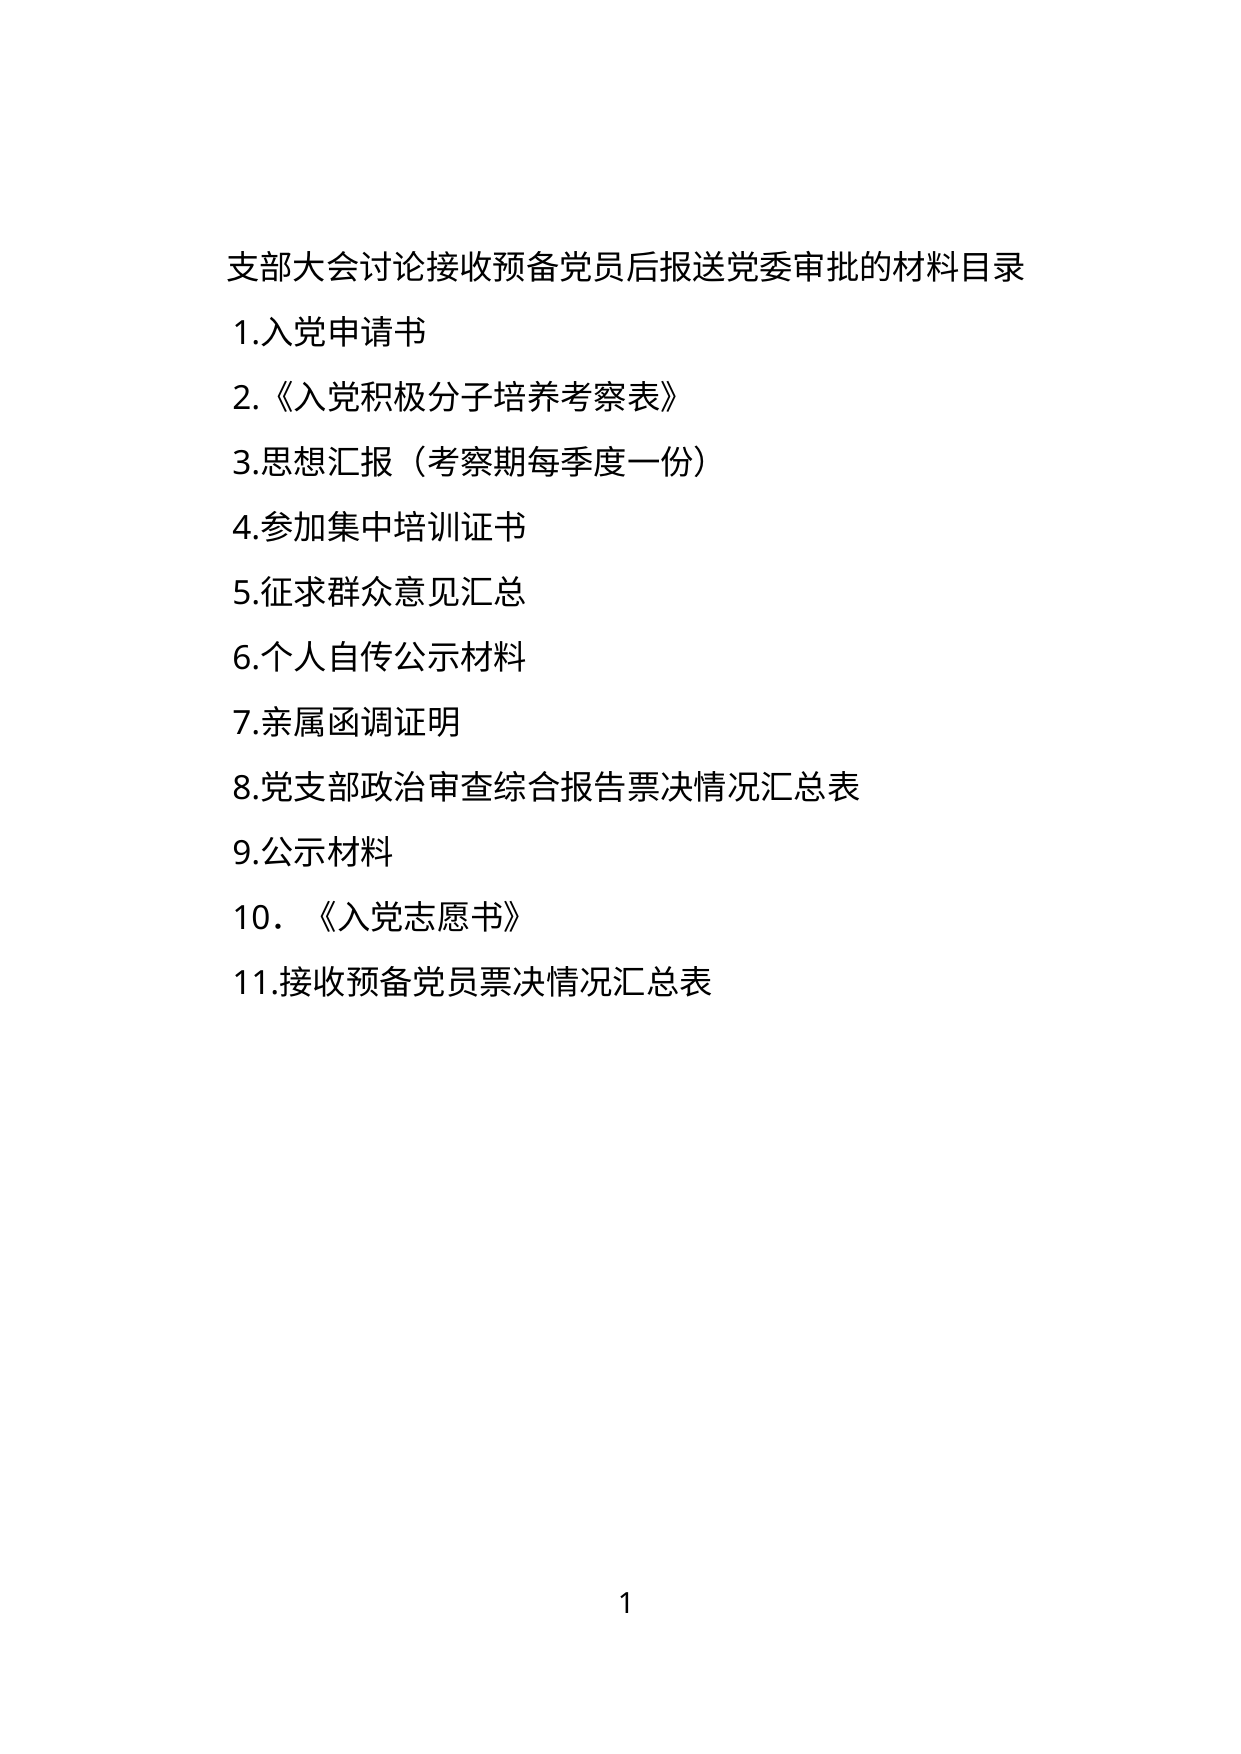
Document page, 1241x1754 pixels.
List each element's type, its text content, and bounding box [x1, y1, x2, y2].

text 3.思想汇报（考察期每季度一份） [165, 428, 1087, 493]
text 4.参加集中培训证书 [165, 493, 1087, 558]
text 10．《入党志愿书》 [165, 883, 1087, 948]
text 1.入党申请书 [165, 298, 1087, 363]
text 11.接收预备党员票决情况汇总表 [165, 948, 1087, 1013]
text 7.亲属函调证明 [165, 688, 1087, 753]
text 8.党支部政治审查综合报告票决情况汇总表 [165, 753, 1087, 818]
text 6.个人自传公示材料 [165, 623, 1087, 688]
text 支部大会讨论接收预备党员后报送党委审批的材料目录 [165, 233, 1087, 298]
text 2.《入党积极分子培养考察表》 [165, 363, 1087, 428]
text 9.公示材料 [165, 818, 1087, 883]
text 5.征求群众意见汇总 [165, 558, 1087, 623]
